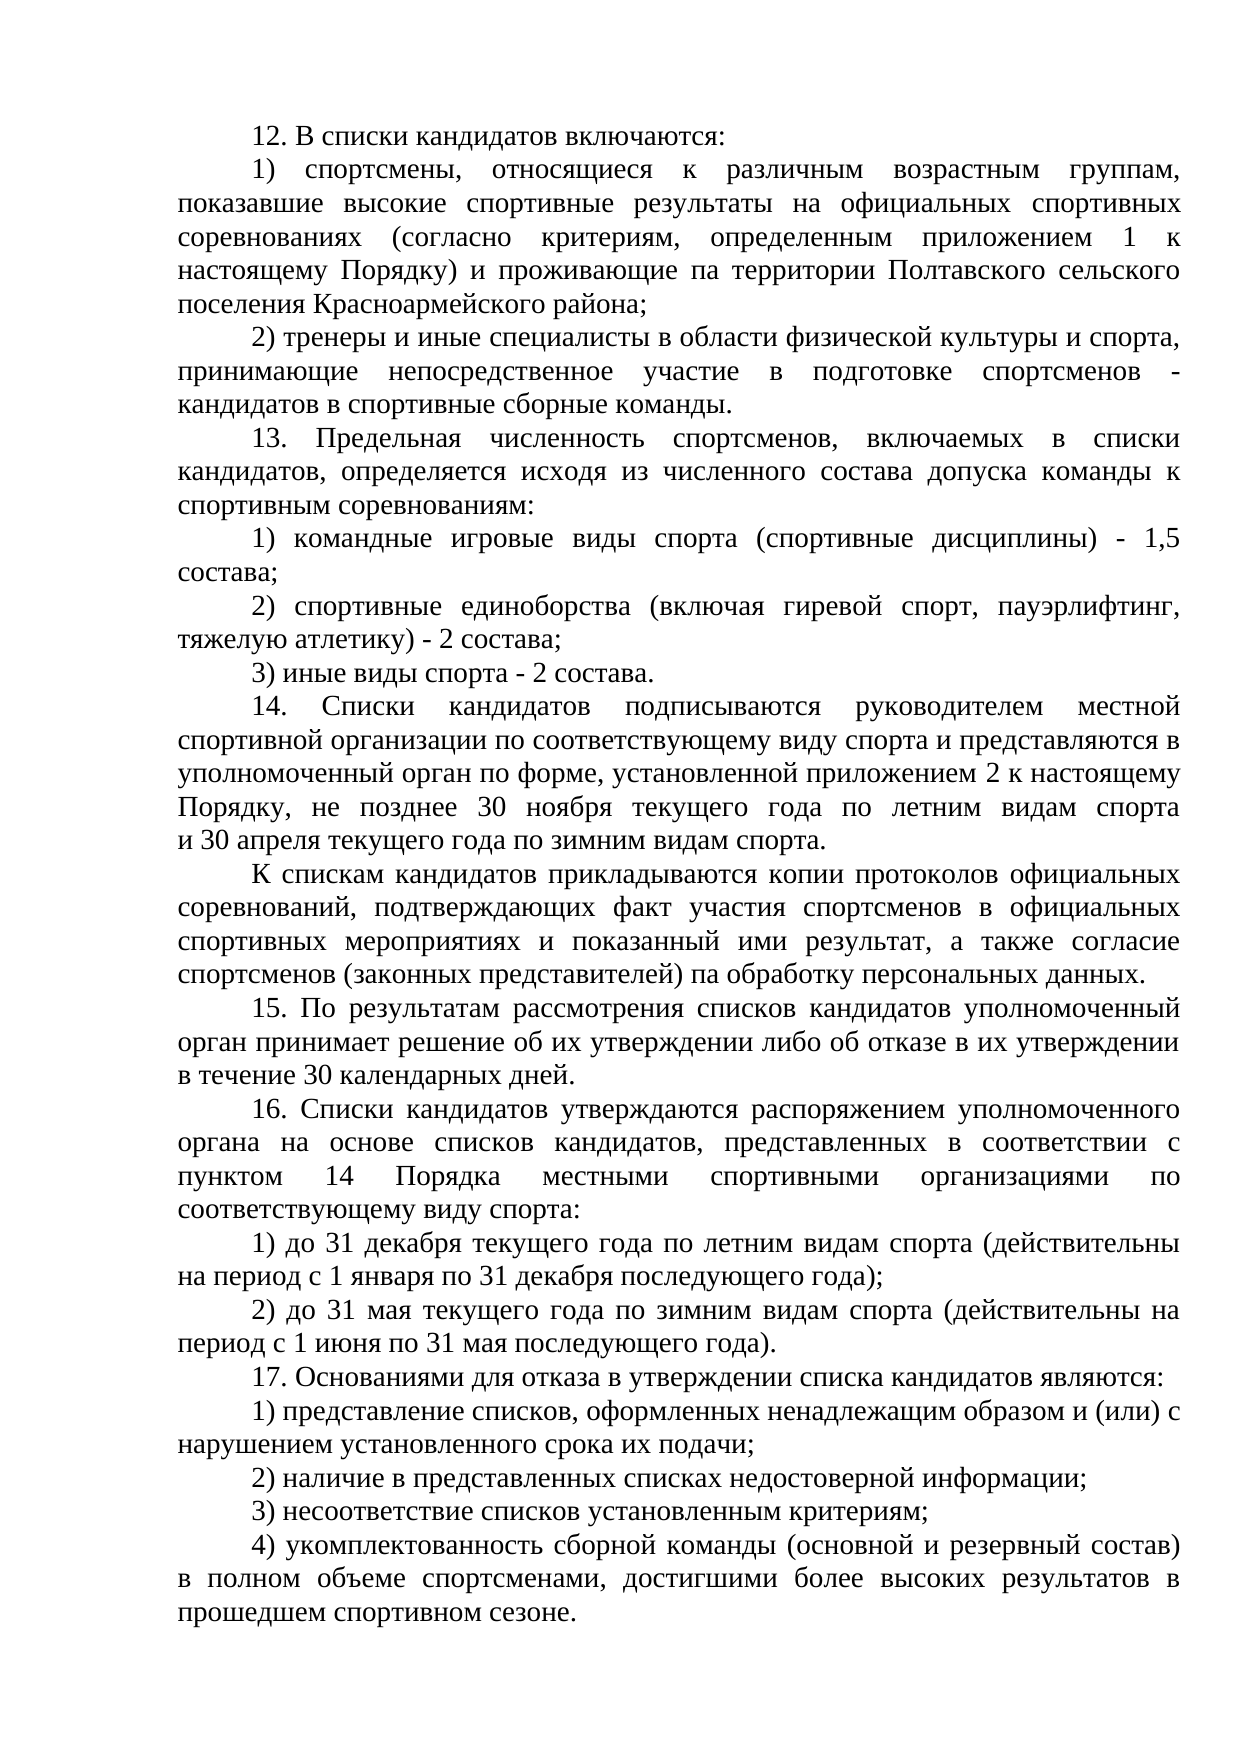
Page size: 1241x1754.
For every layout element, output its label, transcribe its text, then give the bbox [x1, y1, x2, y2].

text 2) до 31 мая текущего года по зимним видам спорта (действительны на период с 1 июня по 31 мая последующего года). [177, 1292, 1181, 1359]
text К спискам кандидатов прикладываются копии протоколов официальных соревнований, подтверждающих факт участия спортсменов в официальных спортивных мероприятиях и показанный ими результат, а также согласие спортсменов (законных представителей) па обработку персональных данных. [177, 856, 1181, 990]
text 2) тренеры и иные специалисты в области физической культуры и спорта, принимающие непосредственное участие в подготовке спортсменов - кандидатов в спортивные сборные команды. [177, 319, 1181, 420]
text 14. Списки кандидатов подписываются руководителем местной спортивной организации по соответствующему виду спорта и представляются в уполномоченный орган по форме, установленной приложением 2 к настоящему Порядку, не позднее 30 ноября текущего года по летним видам спорта и 30 апреля текущего года по зимним видам спорта. [177, 688, 1181, 856]
text 1) до 31 декабря текущего года по летним видам спорта (действительны на период с 1 января по 31 декабря последующего года); [177, 1225, 1181, 1292]
text 2) спортивные единоборства (включая гиревой спорт, пауэрлифтинг, тяжелую атлетику) - 2 состава; [177, 588, 1181, 655]
text 16. Списки кандидатов утверждаются распоряжением уполномоченного органа на основе списков кандидатов, представленных в соответствии с пунктом 14 Порядка местными спортивными организациями по соответствующему виду спорта: [177, 1091, 1181, 1225]
text 13. Предельная численность спортсменов, включаемых в списки кандидатов, определяется исходя из численного состава допуска команды к спортивным соревнованиям: [177, 420, 1181, 521]
text 4) укомплектованность сборной команды (основной и резервный состав) в полном объеме спортсменами, достигшими более высоких результатов в прошедшем спортивном сезоне. [177, 1527, 1181, 1627]
text 17. Основаниями для отказа в утверждении списка кандидатов являются: [177, 1359, 1181, 1393]
text 1) командные игровые виды спорта (спортивные дисциплины) - 1,5 состава; [177, 521, 1181, 588]
text 15. По результатам рассмотрения списков кандидатов уполномоченный орган принимает решение об их утверждении либо об отказе в их утверждении в течение 30 календарных дней. [177, 990, 1181, 1091]
text 3) иные виды спорта - 2 состава. [177, 655, 1181, 688]
text 12. В списки кандидатов включаются: [177, 118, 1181, 152]
text 1) представление списков, оформленных ненадлежащим образом и (или) с нарушением установленного срока их подачи; [177, 1393, 1181, 1460]
text 3) несоответствие списков установленным критериям; [177, 1493, 1181, 1527]
text 2) наличие в представленных списках недостоверной информации; [177, 1460, 1181, 1493]
text 1) спортсмены, относящиеся к различным возрастным группам, показавшие высокие спортивные результаты на официальных спортивных соревнованиях (согласно критериям, определенным приложением 1 к настоящему Порядку) и проживающие па территории Полтавского сельского поселения Красноармейского района; [177, 152, 1181, 319]
